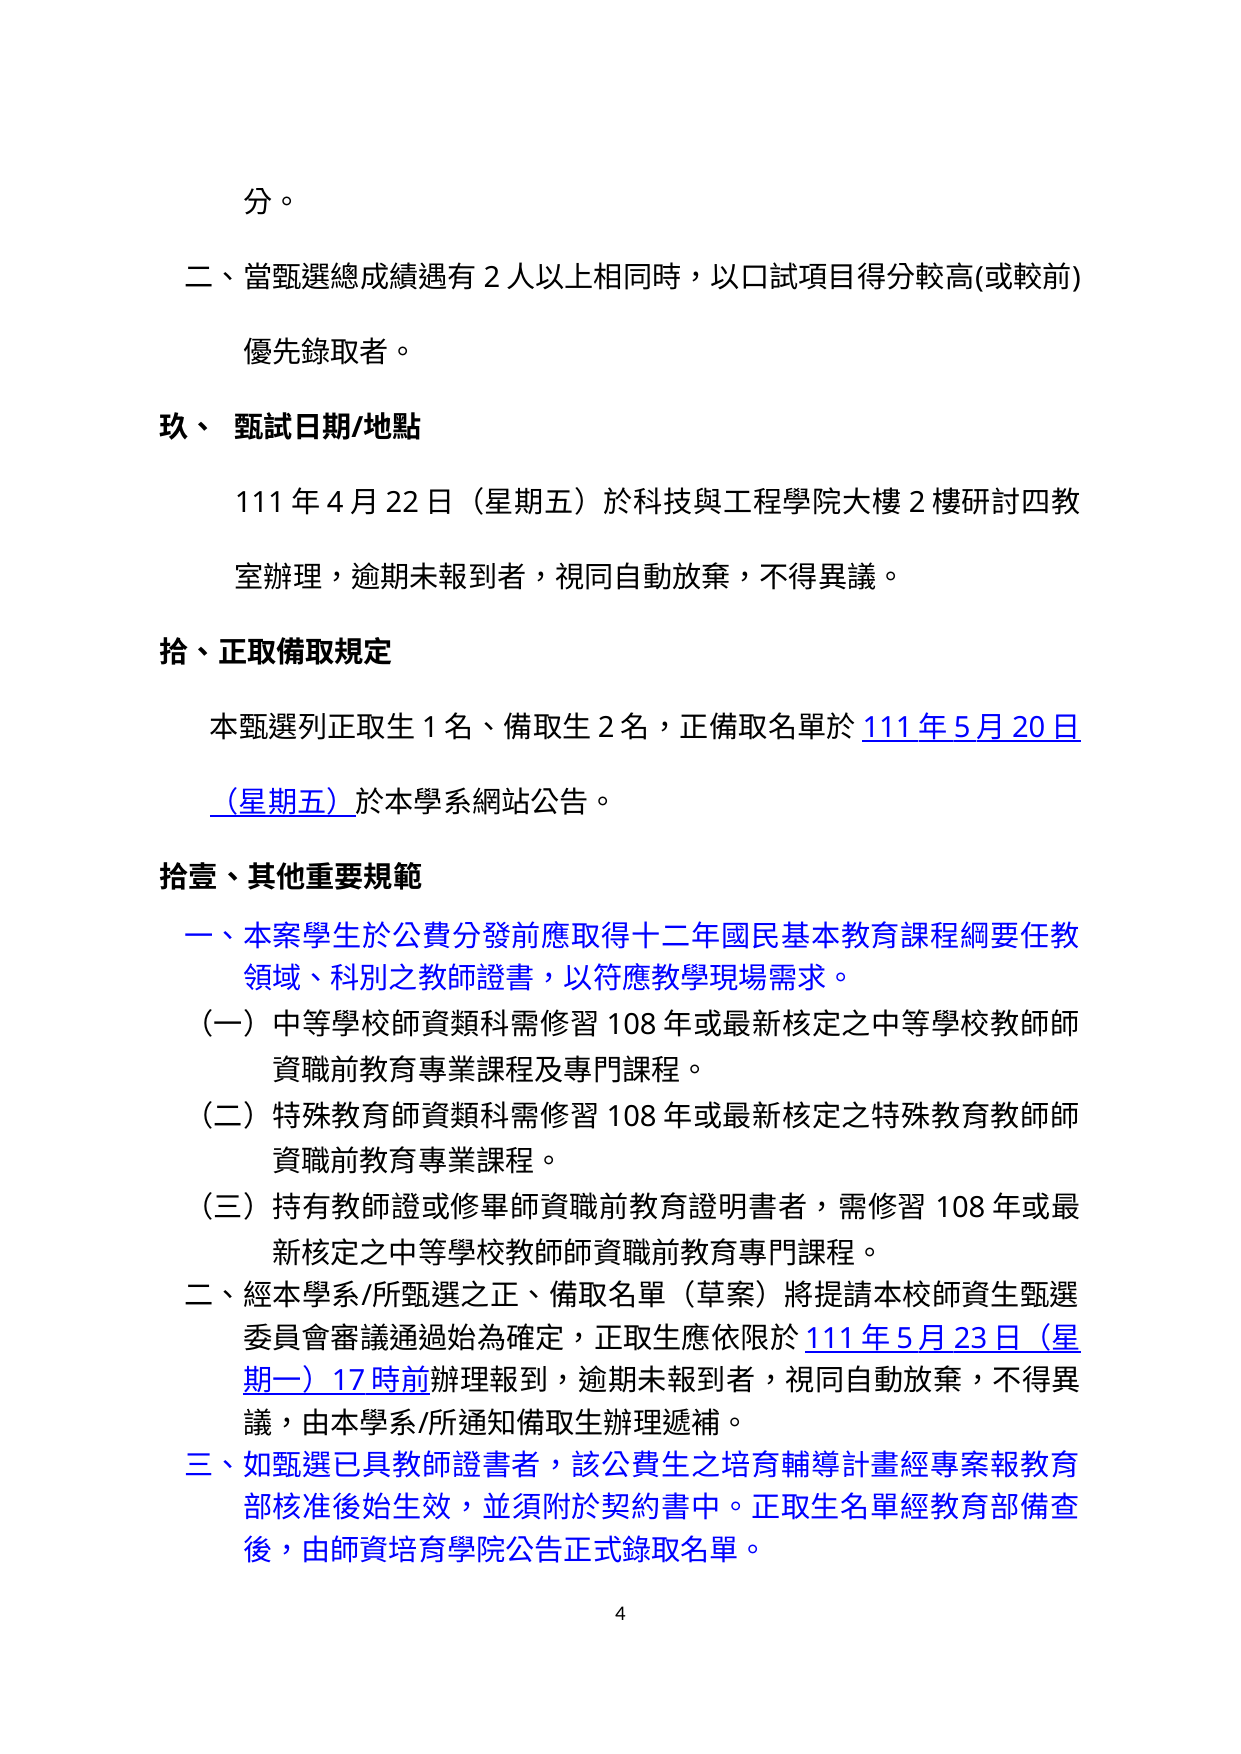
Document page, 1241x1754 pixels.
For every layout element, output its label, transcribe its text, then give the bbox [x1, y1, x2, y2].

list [184, 162, 1081, 237]
list 本甄選列正取生1名、備取生2名，正備取名單於111年5月20日（星期五）於本學系網站公告。 [209, 687, 1081, 837]
list 持有教師證或修畢師資職前教育證明書者，需修習108年或最新核定之中等學校教師師資職前教育專門課程。 [184, 1180, 1081, 1272]
text 拾、正取備取規定 [159, 612, 1081, 687]
list 111年4月22日（星期五）於科技與工程學院大樓2樓研討四教室辦理，逾期未報到者，視同自動放棄，不得異議。 [234, 462, 1081, 612]
list 中等學校師資類科需修習108年或最新核定之中等學校教師師資職前教育專業課程及專門課程。 [184, 997, 1081, 1089]
list 特殊教育師資類科需修習108年或最新核定之特殊教育教師師資職前教育專業課程。 [184, 1089, 1081, 1180]
list 甄試日期/地點 [159, 387, 1081, 462]
list 本案學生於公費分發前應取得十二年國民基本教育課程綱要任教領域、科別之教師證書，以符應教學現場需求。 [184, 912, 1081, 997]
list 當甄選總成績遇有2人以上相同時，以口試項目得分較高(或較前)優先錄取者。 [184, 237, 1081, 387]
list 如甄選已具教師證書者，該公費生之培育輔導計畫經專案報教育部核准後始生效，並須附於契約書中。正取生名單經教育部備查後，由師資培育學院公告正式錄取名單。 [184, 1442, 1081, 1568]
list 經本學系/所甄選之正、備取名單（草案）將提請本校師資生甄選委員會審議通過始為確定，正取生應依限於111年5月23日（星期一）17時前辦理報到，逾期未報到者，視同自動放棄，不得異議，由本學系/所通知備取生辦理遞補。 [184, 1272, 1081, 1442]
text 拾壹、其他重要規範 [159, 837, 1081, 912]
